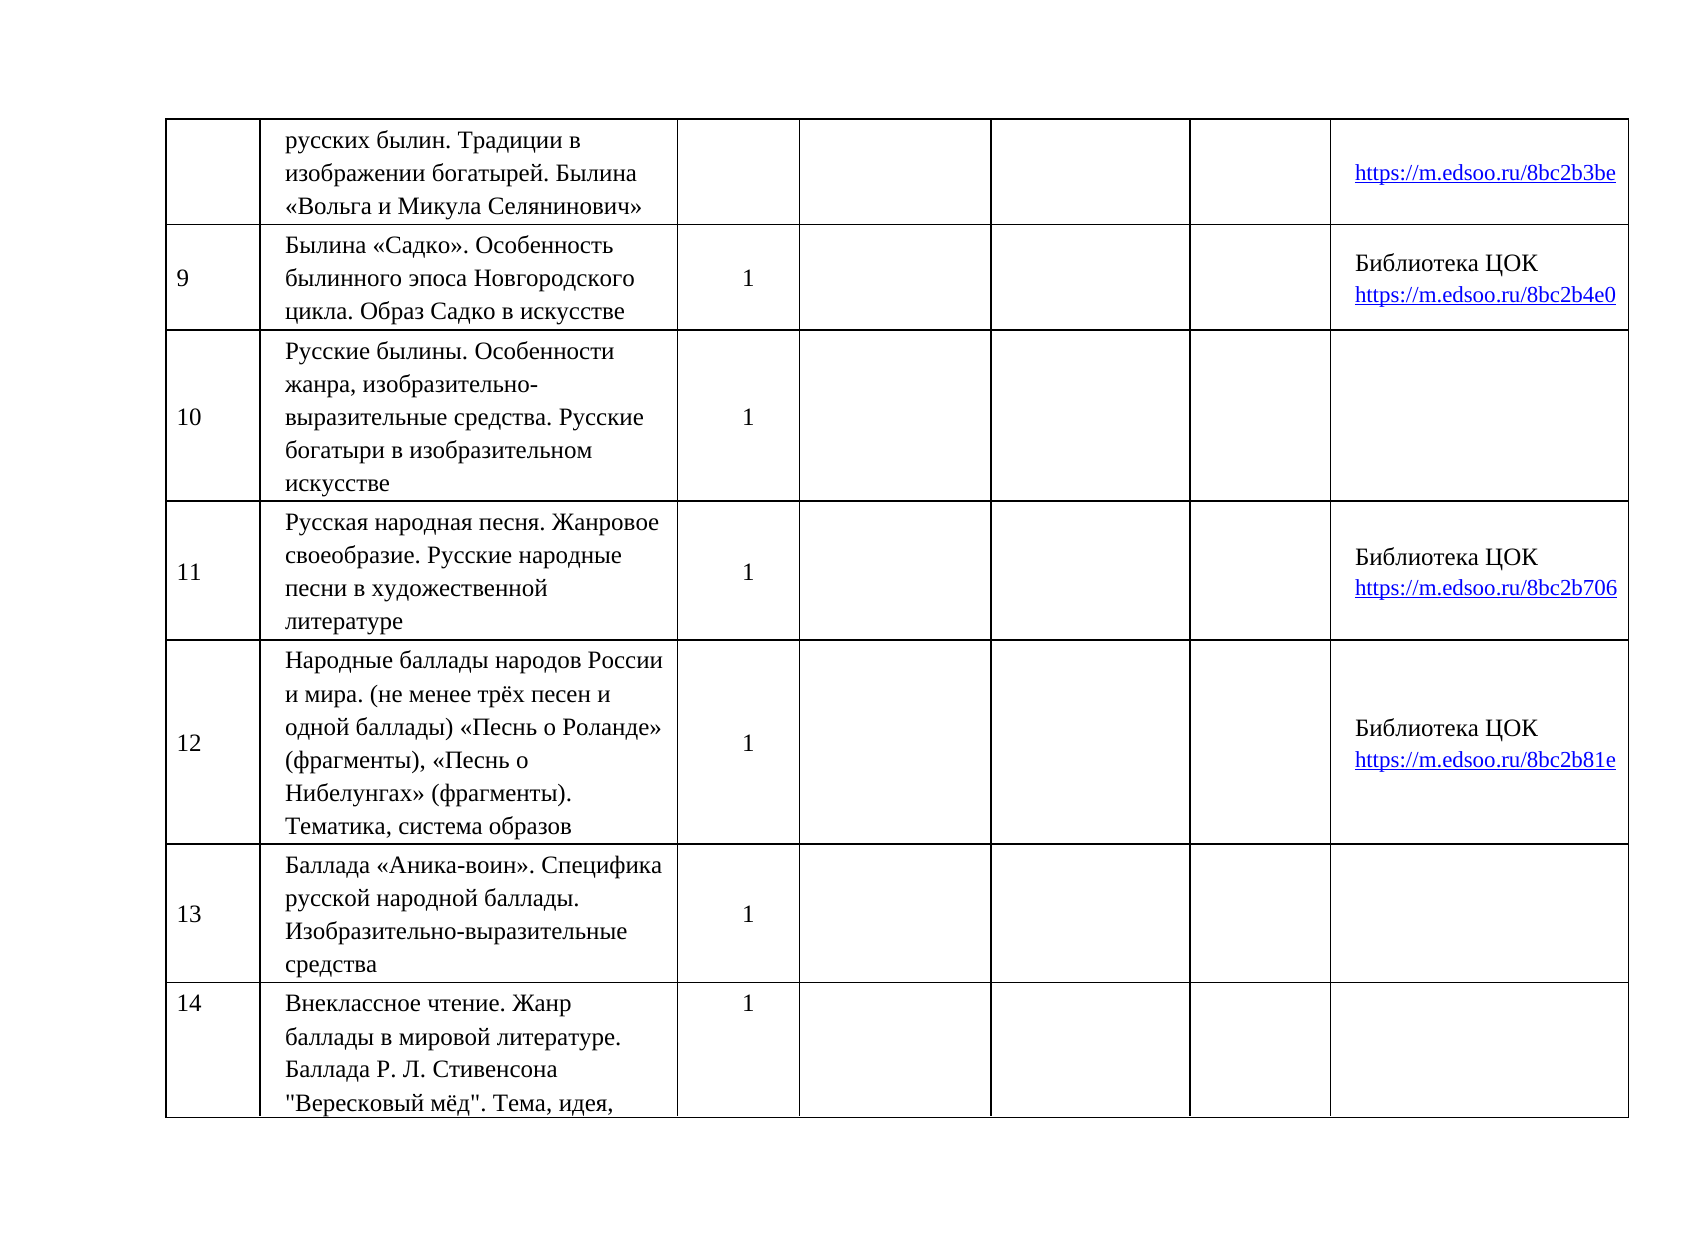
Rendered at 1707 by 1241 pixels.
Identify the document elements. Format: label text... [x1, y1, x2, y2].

table_cell [992, 502, 1189, 639]
table_cell [800, 331, 990, 500]
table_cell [261, 120, 677, 223]
table_cell Народные баллады народов России и мира. (не менее трёх песен и одной баллады) «Песнь о Роланде» (фрагменты), «Песнь о Нибелунгах» (фрагменты). Тематика, система образов [261, 641, 677, 843]
table_cell 1 [678, 225, 799, 329]
table_cell [992, 983, 1189, 1116]
table_cell [800, 120, 990, 223]
table_cell 9 [167, 225, 259, 329]
table_cell [800, 502, 990, 639]
table_cell Библиотека ЦОК https://m.edsoo.ru/8bc2b81e [1331, 641, 1628, 843]
table_cell Былина «Садко». Особенность былинного эпоса Новгородского цикла. Образ Садко в искусстве [261, 225, 677, 329]
table_cell 12 [167, 641, 259, 843]
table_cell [261, 983, 677, 1116]
table_cell 1 [678, 502, 799, 639]
table_cell [1191, 331, 1330, 500]
table_cell Баллада «Аника-воин». Специфика русской народной баллады. Изобразительно-выразительные средства [261, 845, 677, 982]
table_cell 1 [678, 641, 799, 843]
table_cell 10 [167, 331, 259, 500]
table_cell Библиотека ЦОК https://m.edsoo.ru/8bc2b706 [1331, 502, 1628, 639]
table_cell [992, 225, 1189, 329]
table_cell [992, 641, 1189, 843]
table_cell [800, 983, 990, 1116]
table_cell 1 [678, 845, 799, 982]
table_cell 1 [678, 331, 799, 500]
table_cell [992, 120, 1189, 223]
table_cell 8 [167, 120, 259, 223]
table_cell [1191, 120, 1330, 223]
table_cell 1 [678, 120, 799, 223]
table_cell [1331, 331, 1628, 500]
table_cell 13 [167, 845, 259, 982]
table_cell [992, 845, 1189, 982]
table_cell 1 [678, 983, 799, 1116]
table_cell [800, 225, 990, 329]
table_cell 14 [167, 983, 259, 1116]
table_cell Библиотека ЦОК https://m.edsoo.ru/8bc2b4e0 [1331, 225, 1628, 329]
table_cell Русские былины. Особенности жанра, изобразительно-выразительные средства. Русские богатыри в изобразительном искусстве [261, 331, 677, 500]
table_cell [1191, 502, 1330, 639]
table_cell [1191, 845, 1330, 982]
table_cell [1191, 983, 1330, 1116]
table_cell 11 [167, 502, 259, 639]
table_cell [1191, 225, 1330, 329]
table_cell [1331, 983, 1628, 1116]
table_cell [800, 641, 990, 843]
table_cell [1331, 845, 1628, 982]
table_cell [800, 845, 990, 982]
table_cell [1191, 641, 1330, 843]
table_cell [1331, 120, 1628, 223]
table_cell [992, 331, 1189, 500]
table_cell Русская народная песня. Жанровое своеобразие. Русские народные песни в художественной литературе [261, 502, 677, 639]
